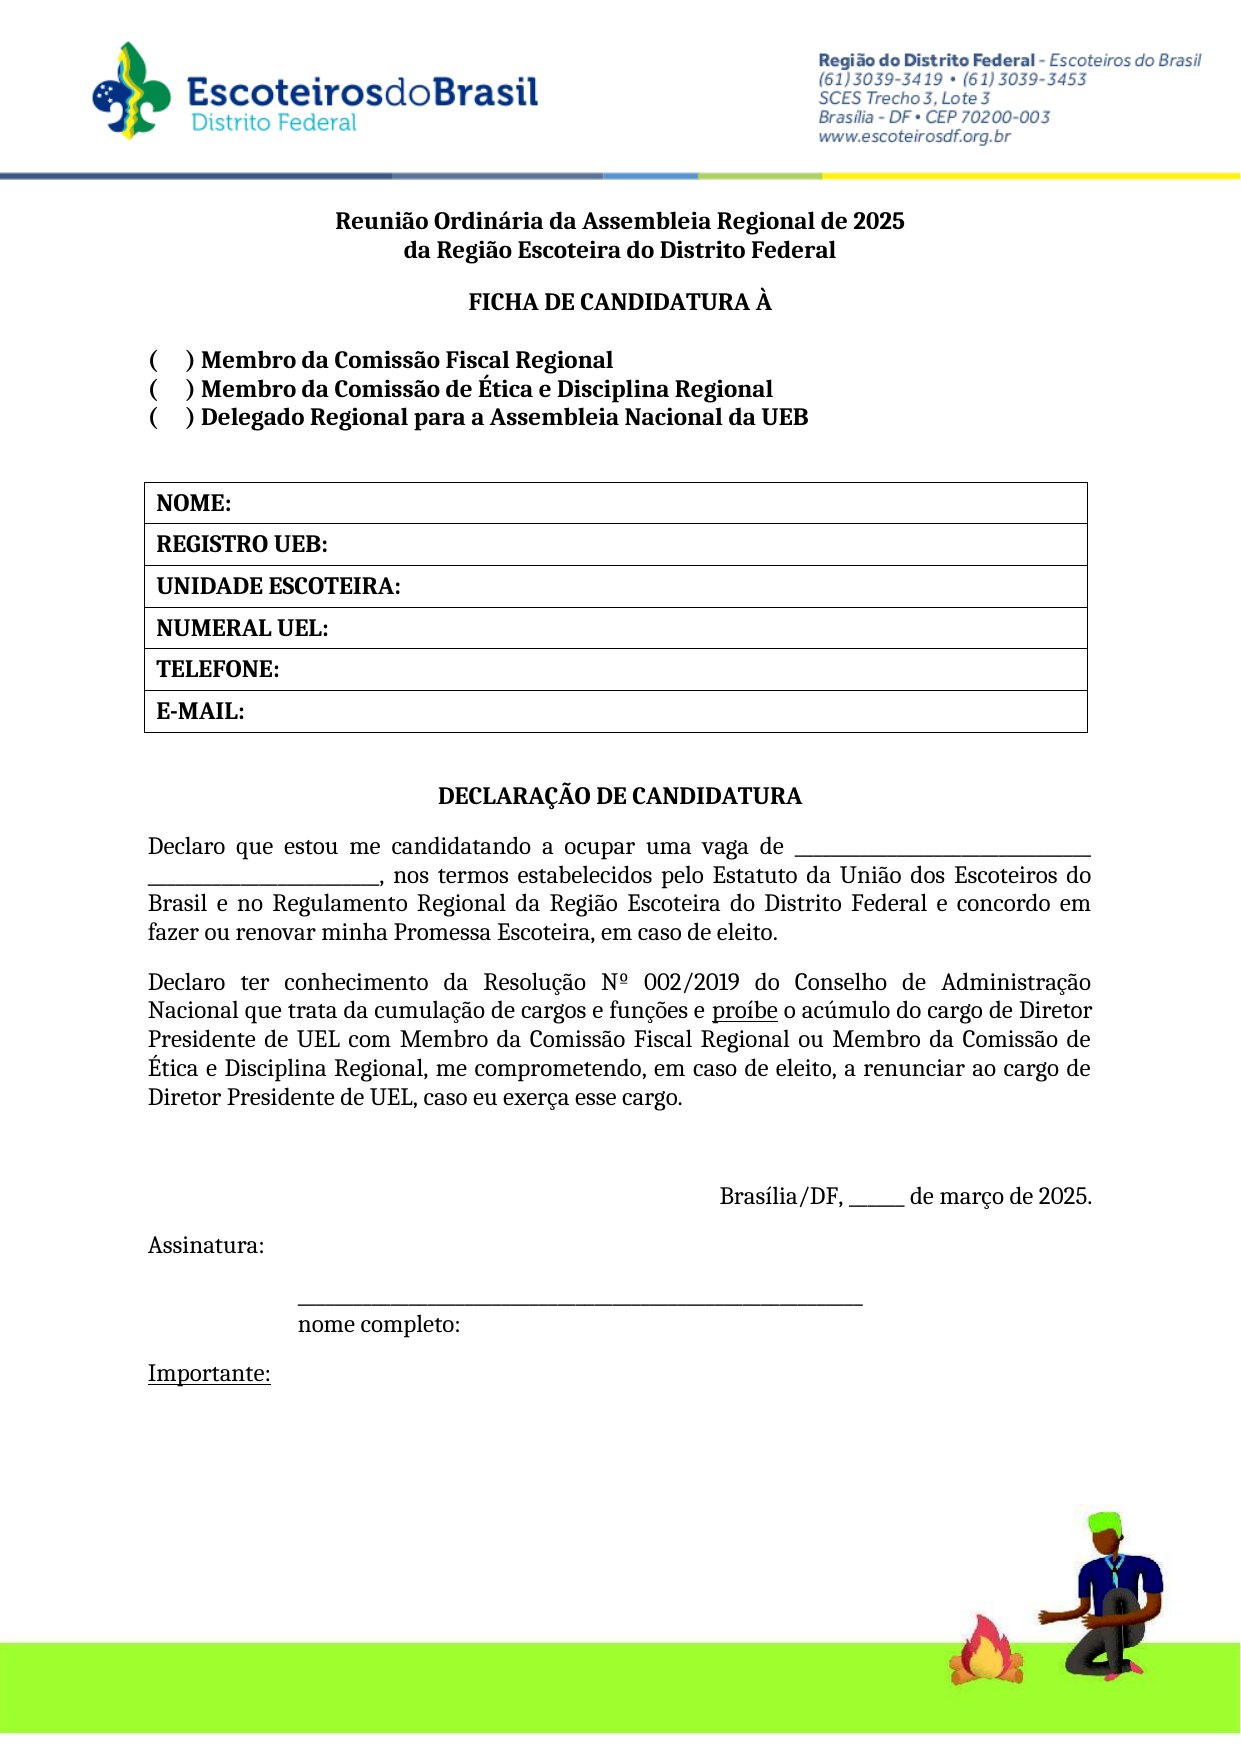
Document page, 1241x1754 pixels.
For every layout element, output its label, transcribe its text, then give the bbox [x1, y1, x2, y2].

table_cell [458, 566, 1087, 607]
text Reunião Ordinária da Assembleia Regional de 2025 da Região Escoteira do Distrito Federal [148, 207, 1092, 264]
text Assinatura: [148, 1231, 1092, 1260]
table_cell E-MAIL: [145, 691, 369, 732]
table_cell TELEFONE: [145, 649, 369, 690]
text _____________________________________________________________ nome completo: [298, 1281, 1092, 1338]
picture [0, 41, 1241, 180]
text Importante: [148, 1359, 1092, 1388]
text ( ) Membro da Comissão Fiscal Regional [148, 346, 1092, 374]
text ( ) Membro da Comissão de Ética e Disciplina Regional [148, 374, 1092, 403]
table_cell [369, 691, 1087, 732]
text ( ) Delegado Regional para a Assembleia Nacional da UEB [148, 403, 1092, 432]
table_cell REGISTRO UEB: [145, 524, 369, 565]
text Declaro ter conhecimento da Resolução Nº 002/2019 do Conselho de Administração Nacional que trata da cumulação de cargos e funções e proíbe o acúmulo do cargo de Diretor Presidente de UEL com Membro da Comissão Fiscal Regional ou Membro da Comissão de Ética e Disciplina Regional, me comprometendo, em caso de eleito, a renunciar ao cargo de Diretor Presidente de UEL, caso eu exerça esse cargo. [148, 968, 1092, 1111]
picture [0, 1489, 1241, 1735]
table_header NOME: [145, 483, 369, 523]
table_header [369, 483, 1087, 523]
text FICHA DE CANDIDATURA À [148, 288, 1092, 317]
table_cell [369, 608, 1087, 648]
table_cell UNIDADE ESCOTEIRA: [145, 566, 458, 607]
table_cell [369, 649, 1087, 690]
table_cell [369, 524, 1087, 565]
table_cell NUMERAL UEL: [145, 608, 369, 648]
text Brasília/DF, ______ de março de 2025. [148, 1182, 1092, 1211]
text Declaro que estou me candidatando a ocupar uma vaga de ________________________________ _________________________, nos termos estabelecidos pelo Estatuto da União dos Escoteiros do Brasil e no Regulamento Regional da Região Escoteira do Distrito Federal e concordo em fazer ou renovar minha Promessa Escoteira, em caso de eleito. [148, 832, 1092, 947]
text DECLARAÇÃO DE CANDIDATURA [148, 782, 1092, 811]
